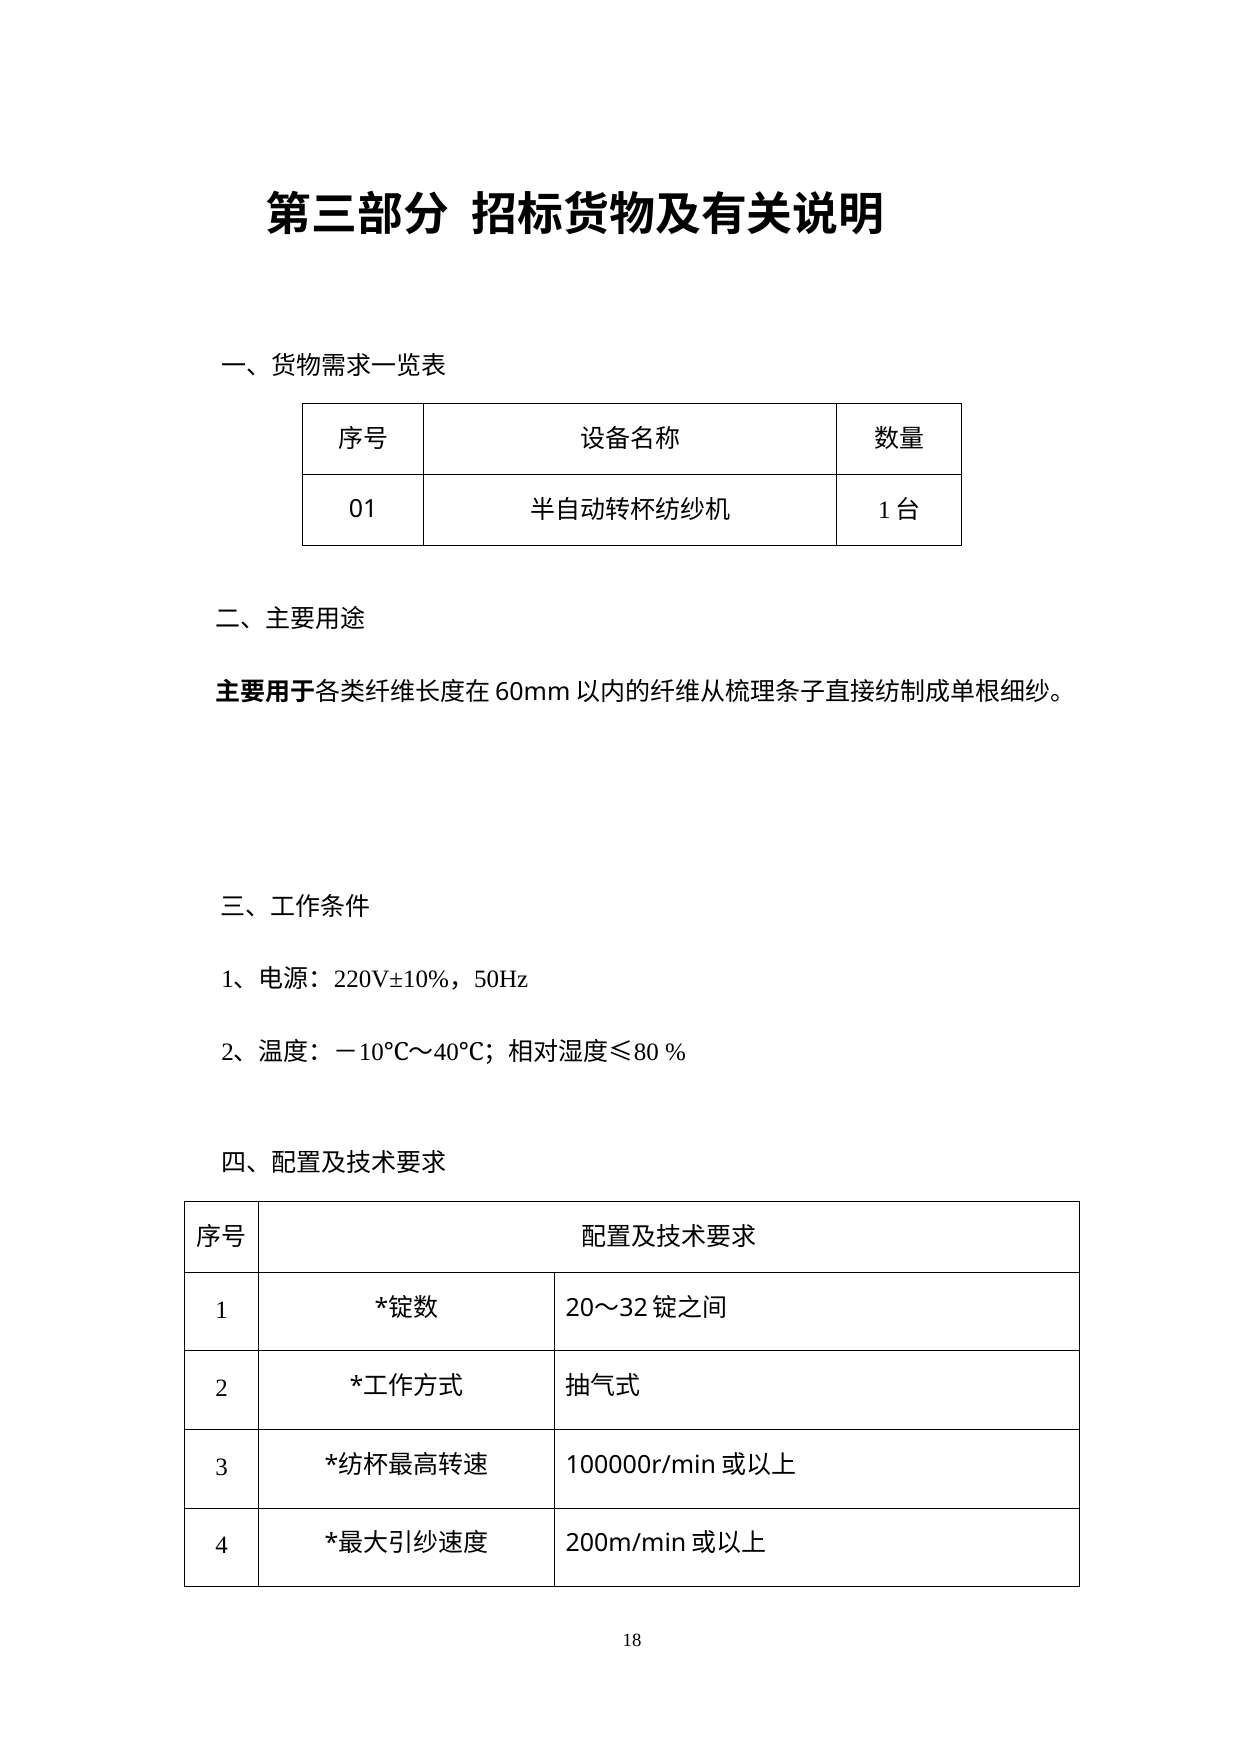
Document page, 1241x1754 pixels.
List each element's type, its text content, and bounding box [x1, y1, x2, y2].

text 1、电源：220V±10%，50Hz [171, 944, 1092, 1009]
table_cell *锭数 [259, 1273, 554, 1350]
table_cell 半自动转杯纺纱机 [424, 475, 836, 545]
text 2、温度：－～；相对湿度≤80 % [171, 1017, 1092, 1082]
text 四、配置及技术要求 [171, 1128, 1092, 1193]
text 第三部分 招标货物及有关说明 [171, 162, 1092, 259]
table_header 序号 [185, 1202, 258, 1272]
table_header 数量 [837, 404, 961, 474]
table_cell *纺杯最高转速 [259, 1430, 554, 1507]
table_cell 3 [185, 1430, 258, 1507]
table_cell 1 [185, 1273, 258, 1350]
table_cell 100000r/min或以上 [555, 1430, 1079, 1507]
table_cell 2 [185, 1351, 258, 1429]
text 二、主要用途 [215, 584, 1092, 649]
table_header 序号 [303, 404, 423, 474]
table_cell 01 [303, 475, 423, 545]
table_cell 4 [185, 1509, 258, 1586]
table_cell *最大引纱速度 [259, 1509, 554, 1586]
text 一、货物需求一览表 [171, 331, 1092, 396]
table_cell 200m/min或以上 [555, 1509, 1079, 1586]
table_cell 20～32锭之间 [555, 1273, 1079, 1350]
table_cell 1台 [837, 475, 961, 545]
text 三、工作条件 [171, 872, 1092, 937]
table_cell 抽气式 [555, 1351, 1079, 1429]
text 主要用于各类纤维长度在60mm以内的纤维从梳理条子直接纺制成单根细纱。 [215, 657, 1092, 722]
table_header 设备名称 [424, 404, 836, 474]
table_header 配置及技术要求 [259, 1202, 1079, 1272]
table_cell *工作方式 [259, 1351, 554, 1429]
